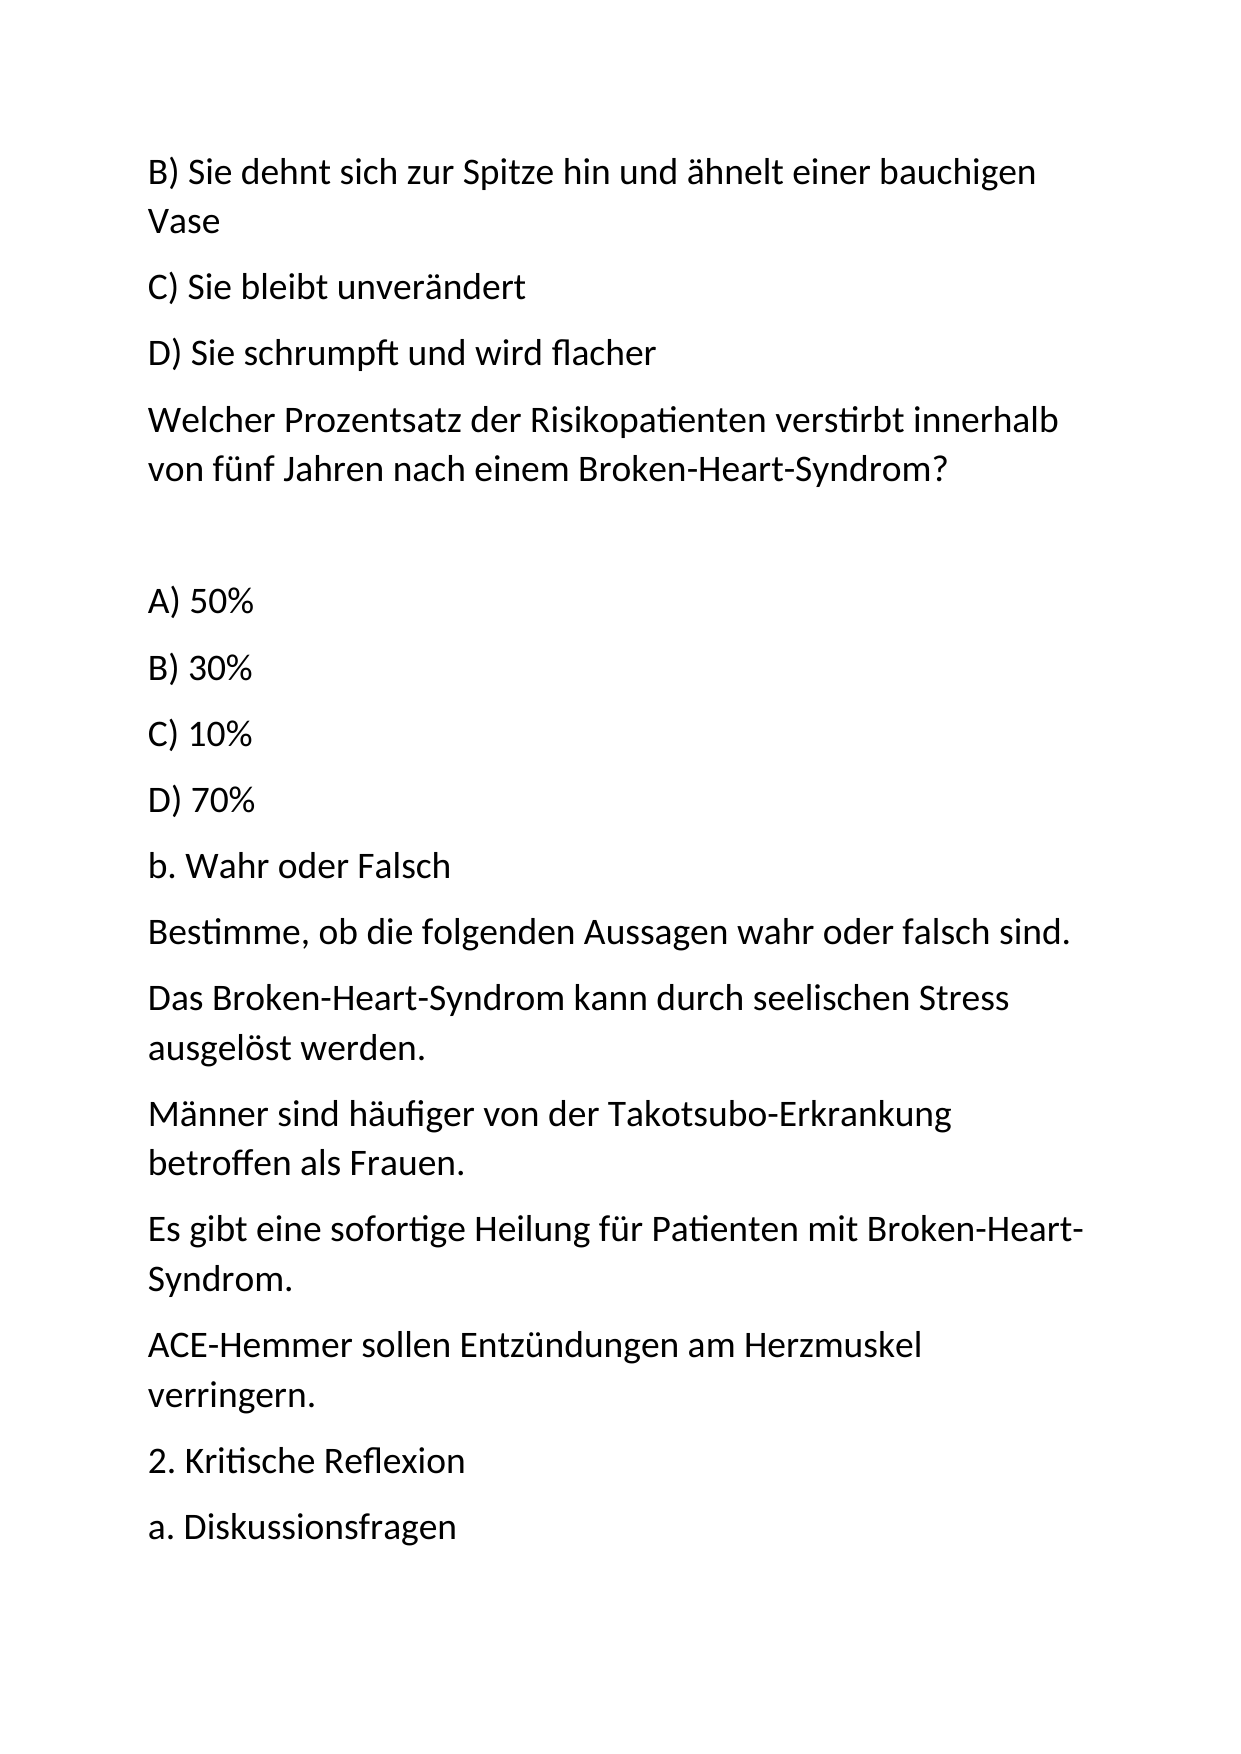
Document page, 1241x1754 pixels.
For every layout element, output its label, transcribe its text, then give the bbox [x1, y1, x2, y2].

text C) Sie bleibt unverändert [148, 263, 1093, 309]
text a. Diskussionsfragen [148, 1503, 1093, 1549]
text B) Sie dehnt sich zur Spitze hin und ähnelt einer bauchigen Vase [148, 148, 1093, 243]
text b. Wahr oder Falsch [148, 842, 1093, 888]
text D) Sie schrumpft und wird flacher [148, 329, 1093, 375]
text Männer sind häufiger von der Takotsubo-Erkrankung betroffen als Frauen. [148, 1090, 1093, 1185]
text Es gibt eine sofortige Heilung für Patienten mit Broken-Heart-Syndrom. [148, 1205, 1093, 1301]
text C) 10% [148, 709, 1093, 755]
text A) 50% [148, 577, 1093, 623]
text Bestimme, ob die folgenden Aussagen wahr oder falsch sind. [148, 908, 1093, 954]
text D) 70% [148, 776, 1093, 822]
text 2. Kritische Reflexion [148, 1437, 1093, 1482]
text ACE-Hemmer sollen Entzündungen am Herzmuskel verringern. [148, 1321, 1093, 1416]
text B) 30% [148, 643, 1093, 689]
text Welcher Prozentsatz der Risikopatienten verstirbt innerhalb von fünf Jahren nach einem Broken-Heart-Syndrom? [148, 396, 1093, 491]
text Das Broken-Heart-Syndrom kann durch seelischen Stress ausgelöst werden. [148, 974, 1093, 1069]
